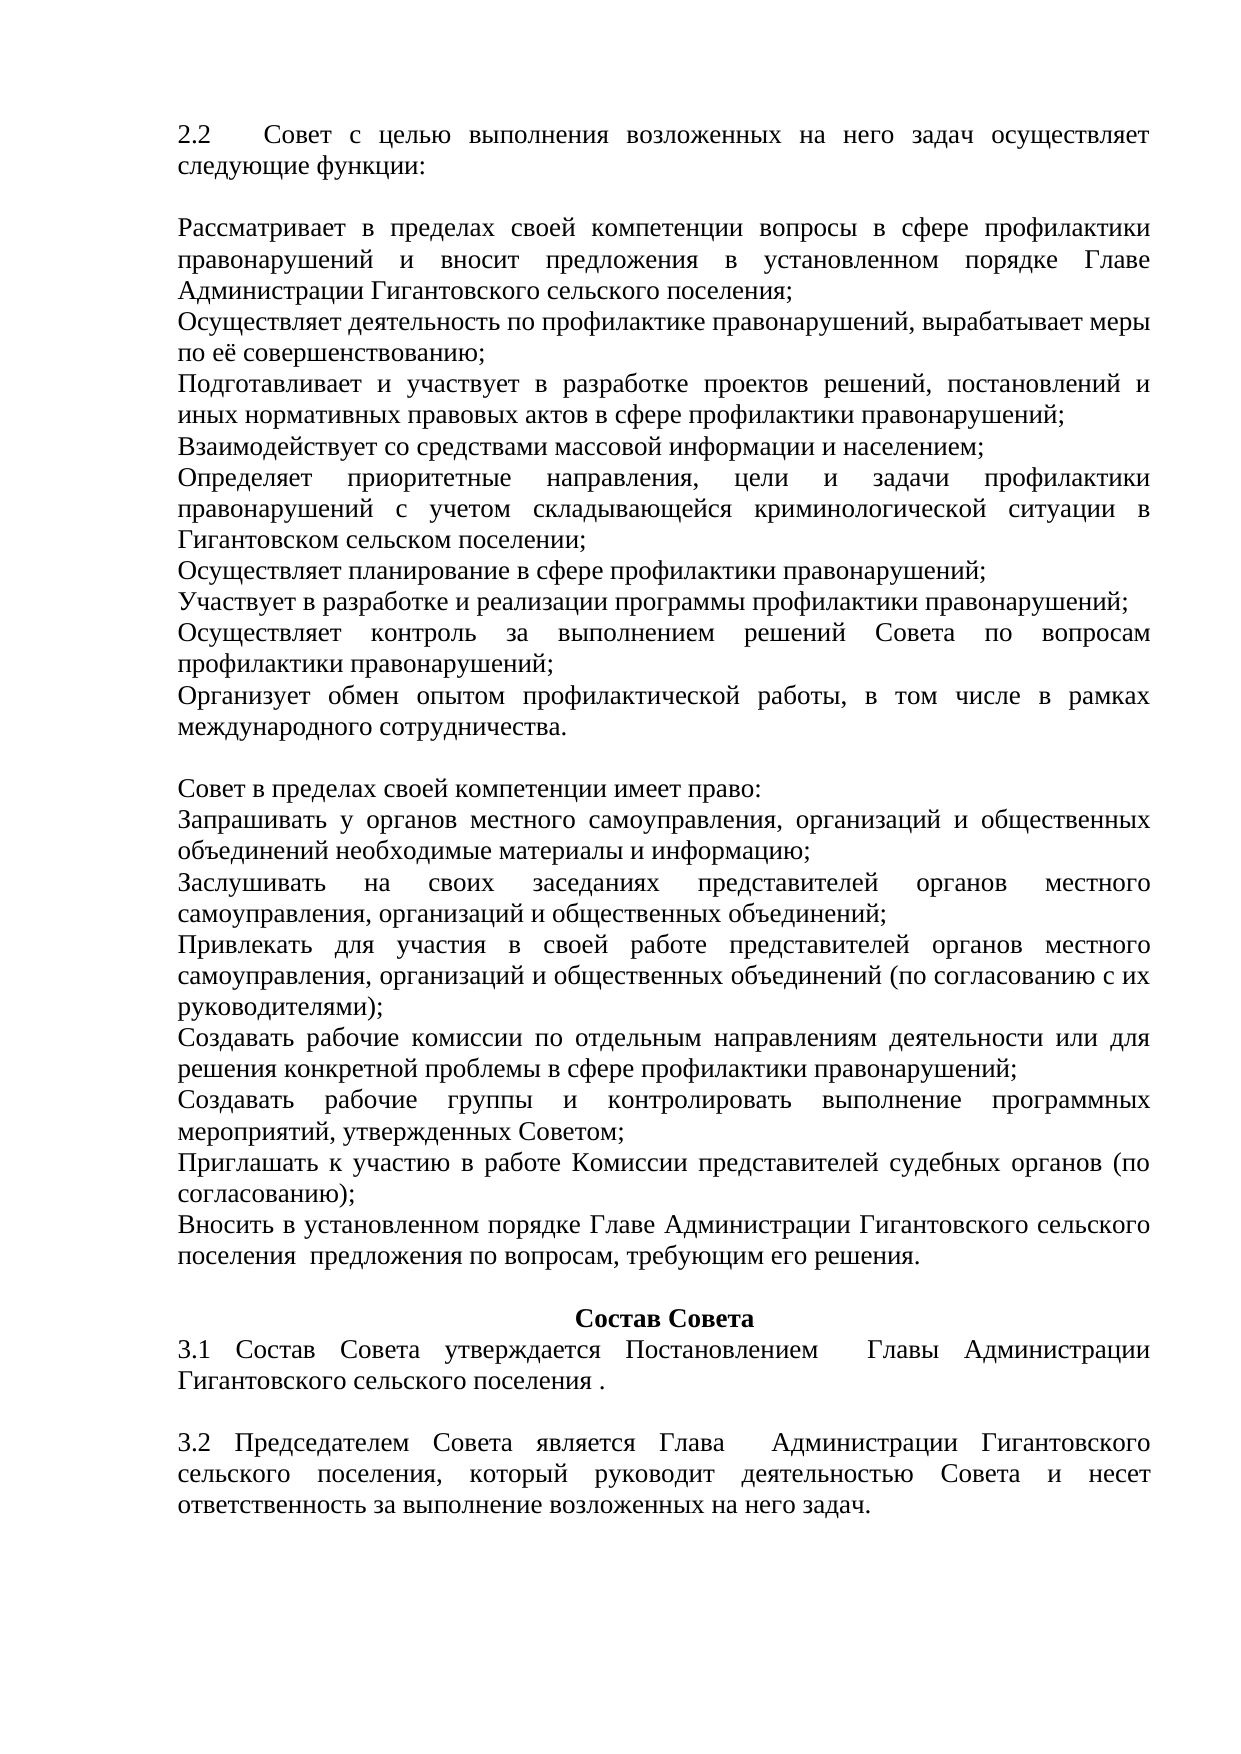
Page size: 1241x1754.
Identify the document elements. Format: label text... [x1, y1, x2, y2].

text Подготавливает и участвует в разработке проектов решений, постановлений и иных нормативных правовых актов в сфере профилактики правонарушений; [177, 367, 1152, 429]
text 2.2 Совет с целью выполнения возложенных на него задач осуществляет следующие функции: [177, 118, 1152, 180]
text Создавать рабочие группы и контролировать выполнение программных мероприятий, утвержденных Советом; [177, 1084, 1152, 1146]
text Состав Совета [177, 1302, 1152, 1333]
text Определяет приоритетные направления, цели и задачи профилактики правонарушений с учетом складывающейся криминологической ситуации в Гигантовском сельском поселении; [177, 461, 1152, 554]
text Создавать рабочие комиссии по отдельным направлениям деятельности или для решения конкретной проблемы в сфере профилактики правонарушений; [177, 1021, 1152, 1084]
text Приглашать к участию в работе Комиссии представителей судебных органов (по согласованию); [177, 1146, 1152, 1208]
text Организует обмен опытом профилактической работы, в том числе в рамках международного сотрудничества. [177, 679, 1152, 741]
text Осуществляет деятельность по профилактике правонарушений, вырабатывает меры по её совершенствованию; [177, 305, 1152, 367]
text Вносить в установленном порядке Главе Администрации Гигантовского сельского поселения предложения по вопросам, требующим его решения. [177, 1208, 1152, 1271]
text Совет в пределах своей компетенции имеет право: [177, 772, 1152, 803]
text Запрашивать у органов местного самоуправления, организаций и общественных объединений необходимые материалы и информацию; [177, 803, 1152, 866]
text 3.2 Председателем Совета является Глава Администрации Гигантовского сельского поселения, который руководит деятельностью Совета и несет ответственность за выполнение возложенных на него задач. [177, 1426, 1152, 1520]
text Осуществляет контроль за выполнением решений Совета по вопросам профилактики правонарушений; [177, 616, 1152, 679]
text Осуществляет планирование в сфере профилактики правонарушений; [177, 554, 1152, 585]
text Привлекать для участия в своей работе представителей органов местного самоуправления, организаций и общественных объединений (по согласованию с их руководителями); [177, 928, 1152, 1021]
text Участвует в разработке и реализации программы профилактики правонарушений; [177, 585, 1152, 616]
text Рассматривает в пределах своей компетенции вопросы в сфере профилактики правонарушений и вносит предложения в установленном порядке Главе Администрации Гигантовского сельского поселения; [177, 212, 1152, 305]
text Взаимодействует со средствами массовой информации и населением; [177, 429, 1152, 461]
text Заслушивать на своих заседаниях представителей органов местного самоуправления, организаций и общественных объединений; [177, 866, 1152, 928]
text 3.1 Состав Совета утверждается Постановлением Главы Администрации Гигантовского сельского поселения . [177, 1333, 1152, 1395]
